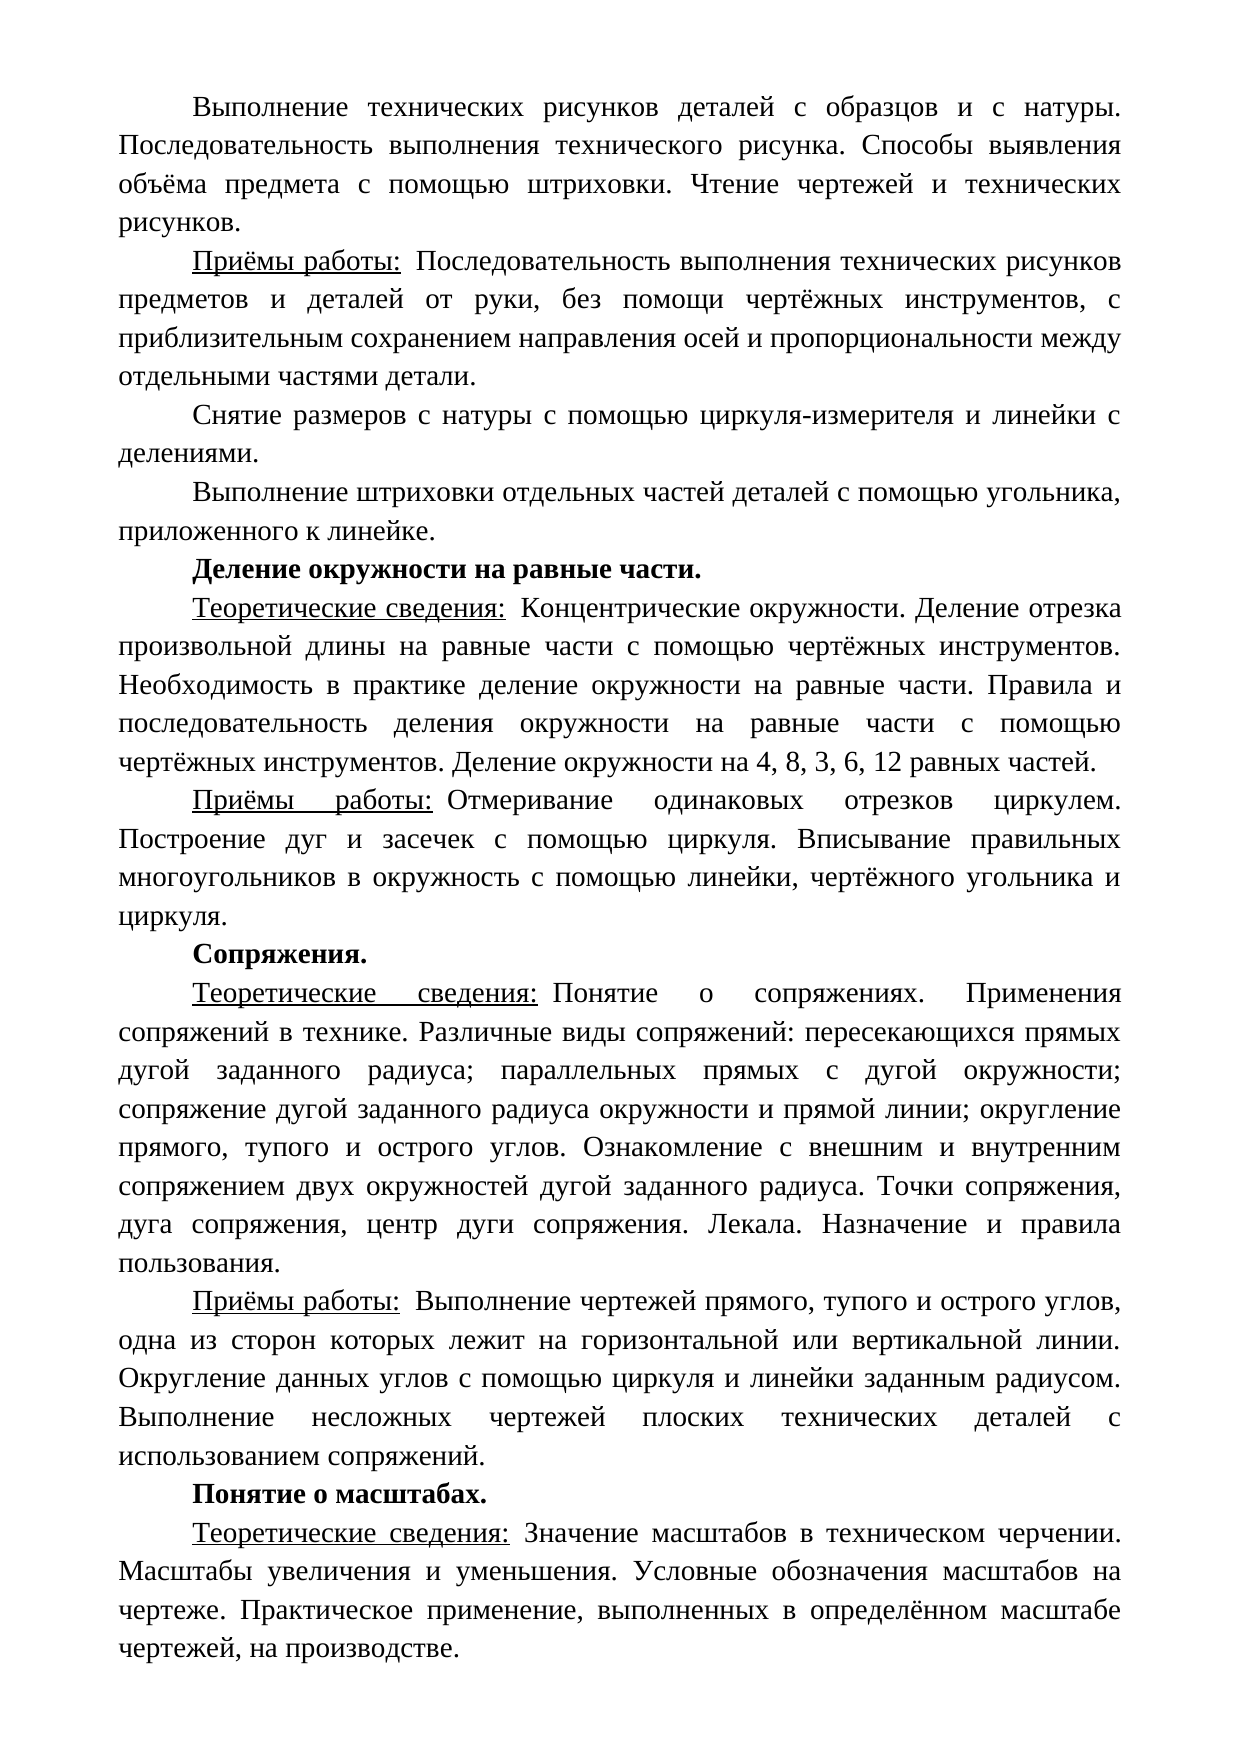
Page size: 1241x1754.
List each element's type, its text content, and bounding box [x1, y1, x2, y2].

text Понятие о масштабах. [118, 1476, 1122, 1510]
text Теоретические сведения: Концентрические окружности. Деление отрезка произвольной длины на равные части с помощью чертёжных инструментов. Необходимость в практике деление окружности на равные части. Правила и последовательность деления окружности на равные части с помощью чертёжных инструментов. Деление окружности на 4, 8, 3, 6, 12 равных частей. [118, 590, 1122, 777]
text Теоретические сведения: Значение масштабов в техническом черчении. Масштабы увеличения и уменьшения. Условные обозначения масштабов на чертеже. Практическое применение, выполненных в определённом масштабе чертежей, на производстве. [118, 1515, 1122, 1664]
text Выполнение технических рисунков деталей с образцов и с натуры. Последовательность выполнения технического рисунка. Способы выявления объёма предмета с помощью штриховки. Чтение чертежей и технических рисунков. [118, 89, 1122, 238]
text Выполнение штриховки отдельных частей деталей с помощью угольника, приложенного к линейке. [118, 474, 1122, 546]
text Снятие размеров с натуры с помощью циркуля-измерителя и линейки с делениями. [118, 397, 1122, 469]
text Теоретические сведения: Понятие о сопряжениях. Применения сопряжений в технике. Различные виды сопряжений: пересекающихся прямых дугой заданного радиуса; параллельных прямых с дугой окружности; сопряжение дугой заданного радиуса окружности и прямой линии; округление прямого, тупого и острого углов. Ознакомление с внешним и внутренним сопряжением двух окружностей дугой заданного радиуса. Точки сопряжения, дуга сопряжения, центр дуги сопряжения. Лекала. Назначение и правила пользования. [118, 975, 1122, 1278]
text Деление окружности на равные части. [118, 551, 1122, 585]
text Приёмы работы: Выполнение чертежей прямого, тупого и острого углов, одна из сторон которых лежит на горизонтальной или вертикальной линии. Округление данных углов с помощью циркуля и линейки заданным радиусом. Выполнение несложных чертежей плоских технических деталей с использованием сопряжений. [118, 1283, 1122, 1471]
text Приёмы работы: Отмеривание одинаковых отрезков циркулем. Построение дуг и засечек с помощью циркуля. Вписывание правильных многоугольников в окружность с помощью линейки, чертёжного угольника и циркуля. [118, 782, 1122, 932]
text Приёмы работы: Последовательность выполнения технических рисунков предметов и деталей от руки, без помощи чертёжных инструментов, с приблизительным сохранением направления осей и пропорциональности между отдельными частями детали. [118, 243, 1122, 392]
text Сопряжения. [118, 937, 1122, 970]
